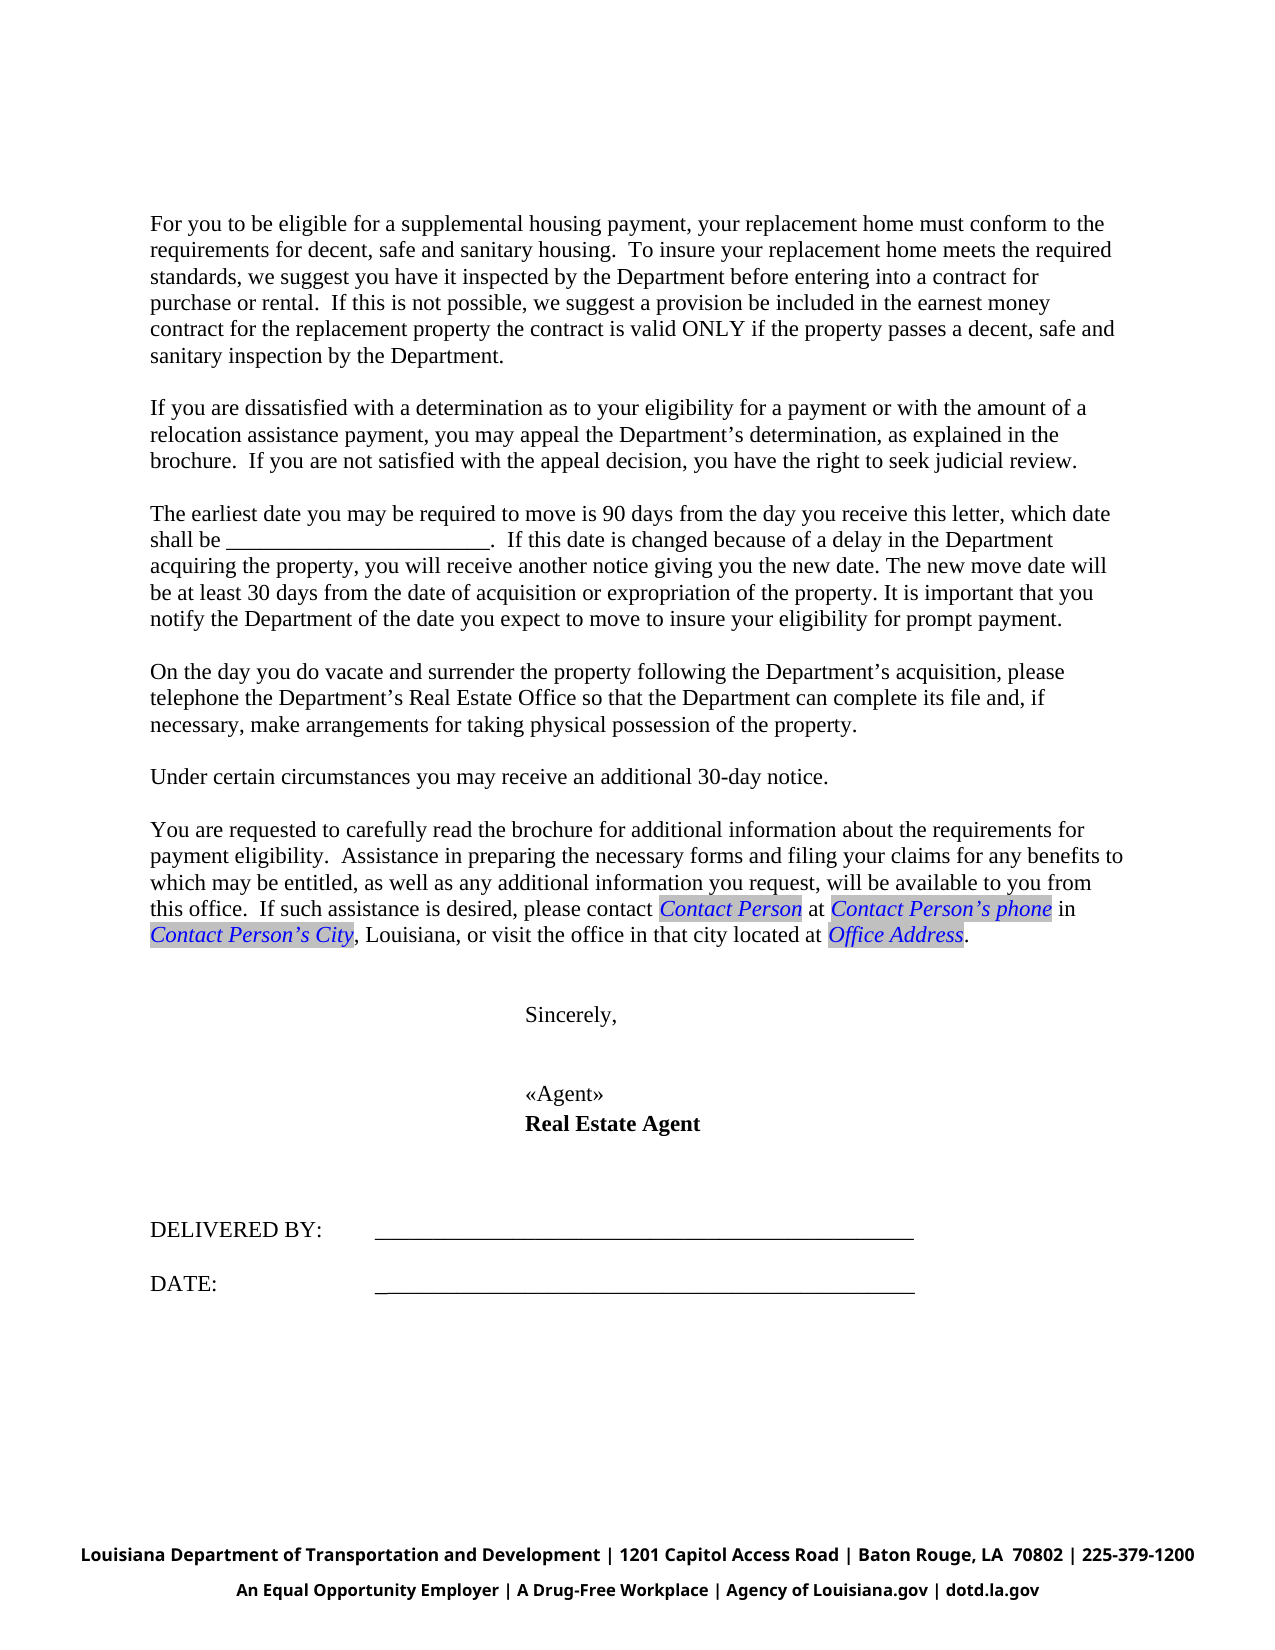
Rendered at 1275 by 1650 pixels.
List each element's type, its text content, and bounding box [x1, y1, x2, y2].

text You are requested to carefully read the brochure for additional information about the requirements for payment eligibility. Assistance in preparing the necessary forms and filing your claims for any benefits to which may be entitled, as well as any additional information you request, will be available to you from this office. If such assistance is desired, please contact Contact Person at Contact Person’s phone in Contact Person’s City, Louisiana, or visit the office in that city located at Office Address. [150, 816, 1125, 948]
text Sincerely, [150, 1001, 1125, 1027]
text DELIVERED BY: _______________________________________________ [150, 1216, 1125, 1242]
text On the day you do vacate and surrender the property following the Department’s acquisition, please telephone the Department’s Real Estate Office so that the Department can complete its file and, if necessary, make arrangements for taking physical possession of the property. [150, 658, 1125, 737]
subtitle Real Estate Agent [150, 1110, 1125, 1137]
text «Agent» [150, 1080, 1125, 1106]
text The earliest date you may be required to move is 90 days from the day you receive this letter, which date shall be _______________________. If this date is changed because of a delay in the Department acquiring the property, you will receive another notice giving you the new date. The new move date will be at least 30 days from the date of acquisition or expropriation of the property. It is important that you notify the Department of the date you expect to move to insure your eligibility for prompt payment. [150, 500, 1125, 632]
text If you are dissatisfied with a determination as to your eligibility for a payment or with the amount of a relocation assistance payment, you may appeal the Department’s determination, as explained in the brochure. If you are not satisfied with the appeal decision, you have the right to seek judicial review. [150, 394, 1125, 473]
text DATE: _______________________________________________ [150, 1268, 1125, 1297]
text For you to be eligible for a supplemental housing payment, your replacement home must conform to the requirements for decent, safe and sanitary housing. To insure your replacement home meets the required standards, we suggest you have it inspected by the Department before entering into a contract for purchase or rental. If this is not possible, we suggest a provision be included in the earnest money contract for the replacement property the contract is valid ONLY if the property passes a decent, safe and sanitary inspection by the Department. [150, 210, 1125, 368]
text Under certain circumstances you may receive an additional 30-day notice. [150, 763, 1125, 790]
